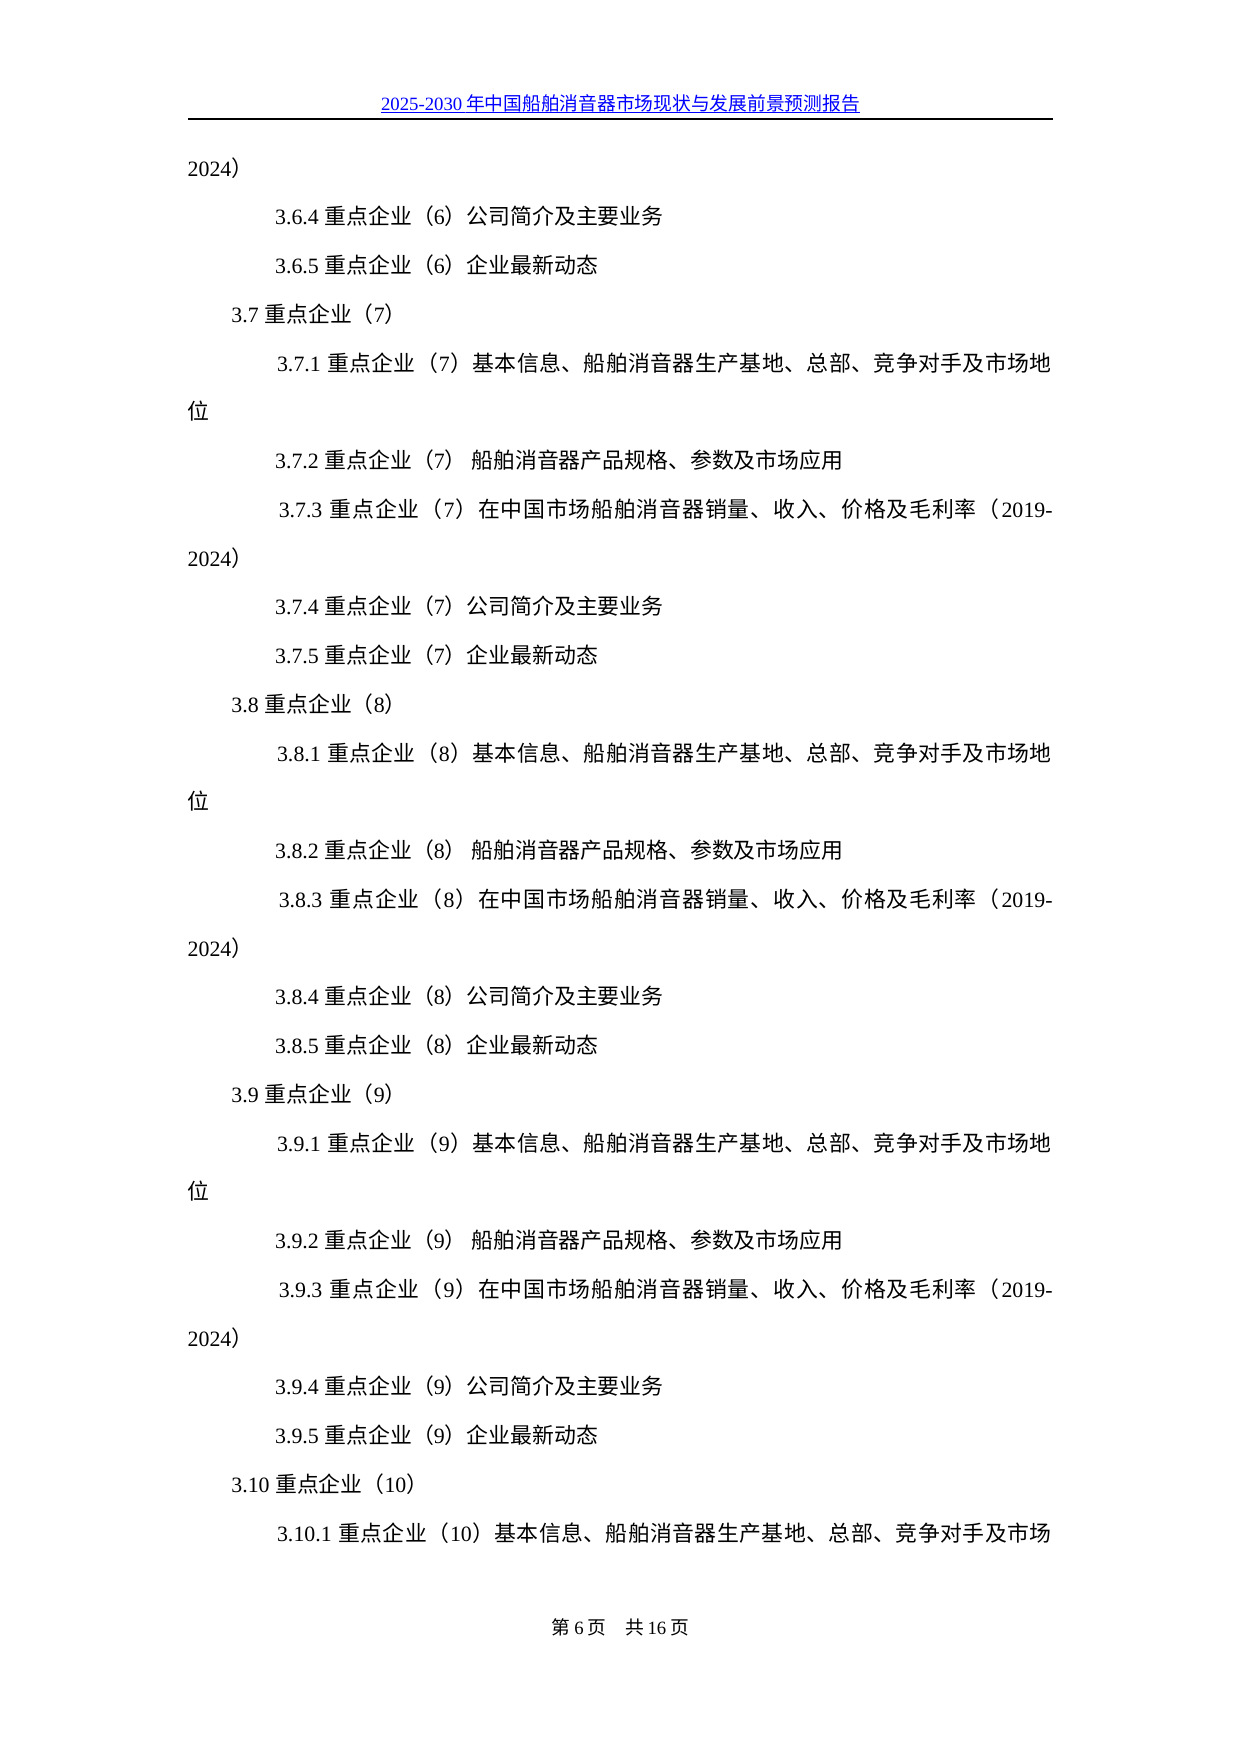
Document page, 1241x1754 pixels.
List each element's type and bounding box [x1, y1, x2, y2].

text [187, 150, 1053, 1548]
